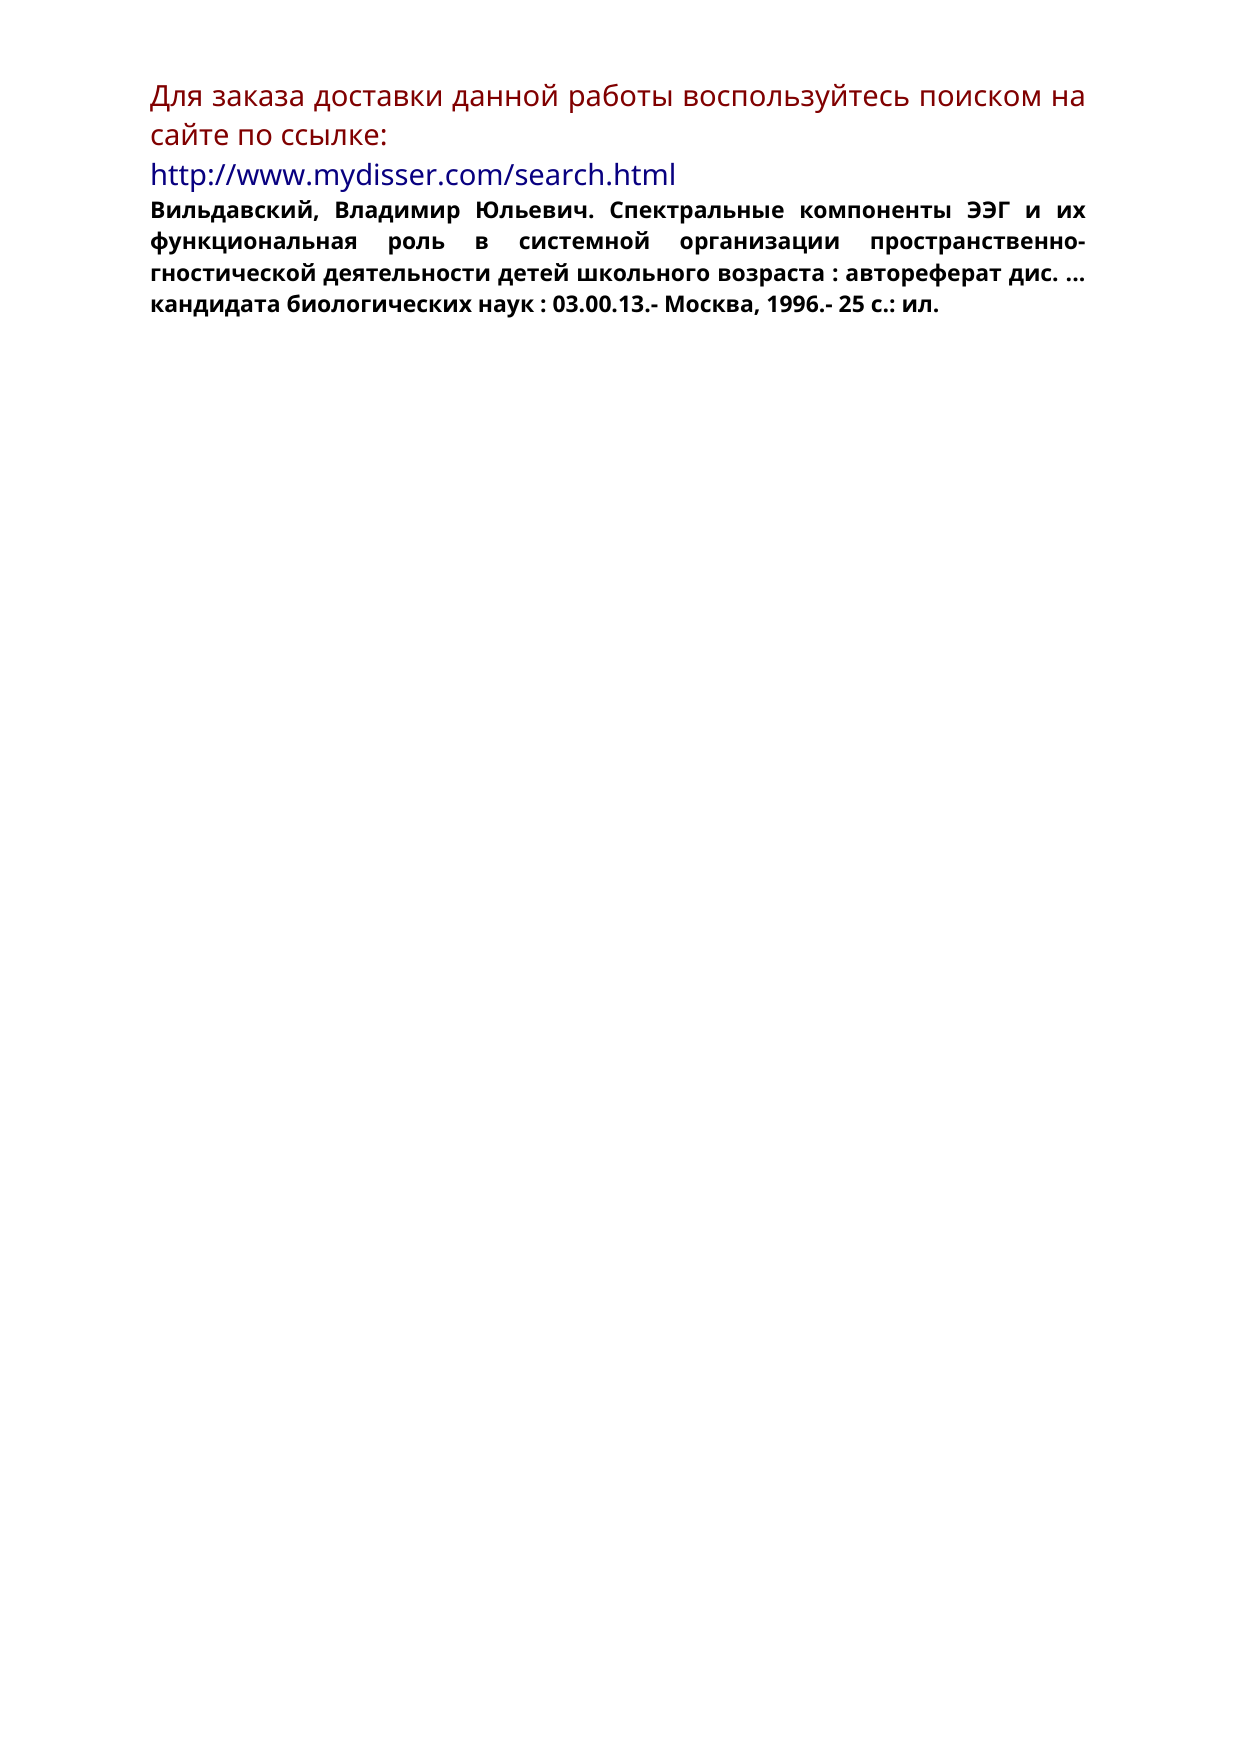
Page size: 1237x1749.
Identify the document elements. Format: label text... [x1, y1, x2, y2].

text Вильдавский, Владимир Юльевич. Спектральные компоненты ЭЭГ и их функциональная роль в системной организации пространственно-гностической деятельности детей школьного возраста : автореферат дис. ... кандидата биологических наук : 03.00.13.- Москва, 1996.- 25 с.: ил. [150, 194, 1086, 319]
